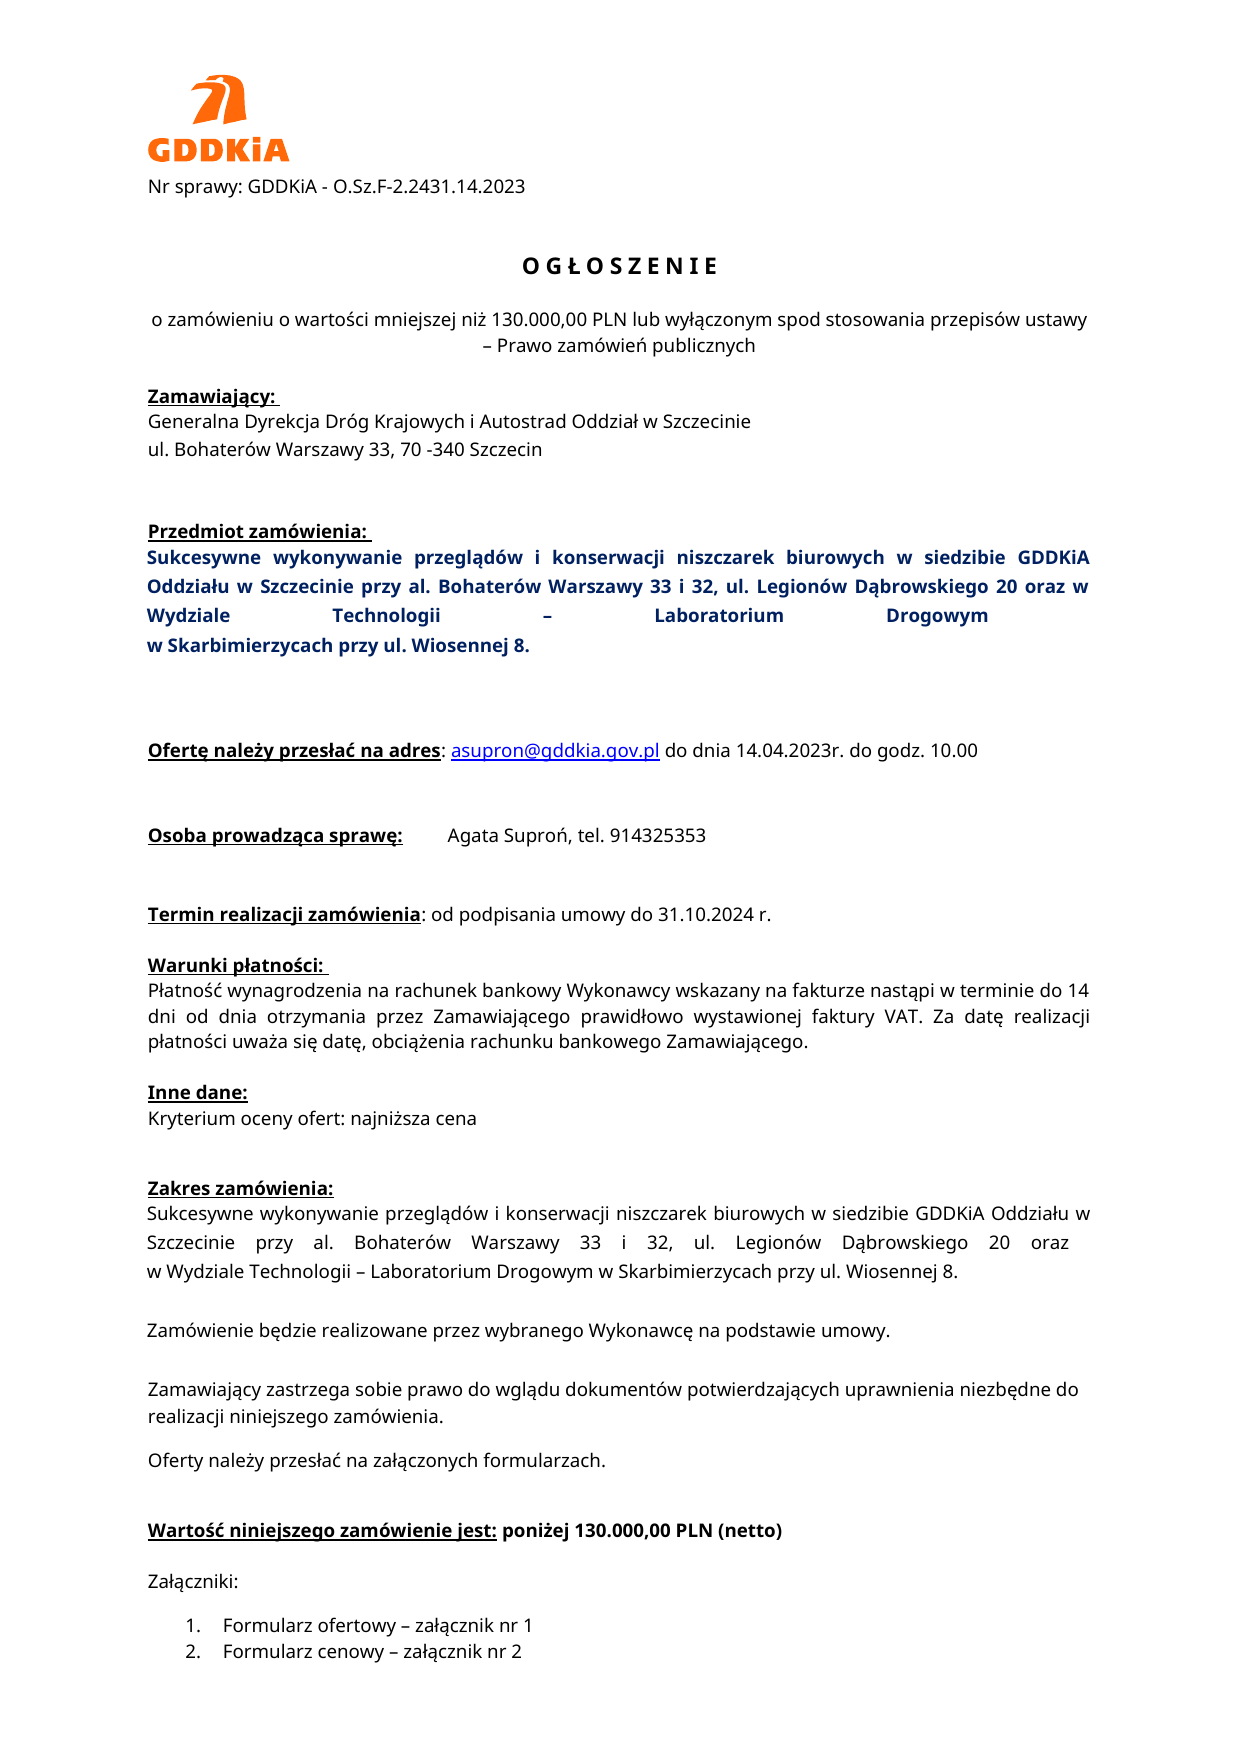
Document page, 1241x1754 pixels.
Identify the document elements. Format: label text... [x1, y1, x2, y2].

text OGŁOSZENIE [148, 250, 1091, 281]
text Zamawiający: [148, 383, 1091, 409]
text Przedmiot zamówienia: [148, 519, 1091, 544]
text Oferty należy przesłać na załączonych formularzach. [148, 1448, 1091, 1473]
text Sukcesywne wykonywanie przeglądów i konserwacji niszczarek biurowych w siedzibie GDDKiA Oddziału w Szczecinie przy al. Bohaterów Warszawy 33 i 32, ul. Legionów Dąbrowskiego 20 oraz w Wydziale Technologii – Laboratorium Drogowym w Skarbimierzycach przy ul. Wiosennej 8. [147, 1200, 1091, 1284]
list Formularz ofertowy – załącznik nr 1 [185, 1612, 1091, 1638]
text Generalna Dyrekcja Dróg Krajowych i Autostrad Oddział w Szczecinie [148, 409, 1091, 434]
text Załączniki: [148, 1568, 1091, 1594]
text Sukcesywne wykonywanie przeglądów i konserwacji niszczarek biurowych w siedzibie GDDKiA Oddziału w Szczecinie przy al. Bohaterów Warszawy 33 i 32, ul. Legionów Dąbrowskiego 20 oraz w Wydziale Technologii – Laboratorium Drogowym w Skarbimierzycach przy ul. Wiosennej 8. [147, 544, 1091, 657]
text Termin realizacji zamówienia: od podpisania umowy do 31.10.2024 r. [148, 901, 1091, 926]
text Warunki płatności: [148, 952, 1091, 977]
list Formularz cenowy – załącznik nr 2 [185, 1638, 1091, 1663]
text Zamówienie będzie realizowane przez wybranego Wykonawcę na podstawie umowy. [147, 1317, 1091, 1343]
text Ofertę należy przesłać na adres: asupron@gddkia.gov.pl do dnia 14.04.2023r. do godz. 10.00 [148, 738, 1091, 763]
text Osoba prowadząca sprawę: Agata Suproń, tel. 914325353 [148, 822, 1091, 847]
text Płatność wynagrodzenia na rachunek bankowy Wykonawcy wskazany na fakturze nastąpi w terminie do 14 dni od dnia otrzymania przez Zamawiającego prawidłowo wystawionej faktury VAT. Za datę realizacji płatności uważa się datę, obciążenia rachunku bankowego Zamawiającego. [148, 977, 1091, 1054]
text Zamawiający zastrzega sobie prawo do wglądu dokumentów potwierdzających uprawnienia niezbędne do realizacji niniejszego zamówienia. [148, 1376, 1091, 1429]
text Wartość niniejszego zamówienie jest: poniżej 130.000,00 PLN (netto) [148, 1517, 1091, 1543]
text Kryterium oceny ofert: najniższa cena [148, 1105, 1091, 1131]
text o zamówieniu o wartości mniejszej niż 130.000,00 PLN lub wyłączonym spod stosowania przepisów ustawy – Prawo zamówień publicznych [148, 307, 1091, 358]
text ul. Bohaterów Warszawy 33, 70 -340 Szczecin [148, 436, 1091, 462]
text Nr sprawy: GDDKiA - O.Sz.F-2.2431.14.2023 [148, 173, 1091, 199]
text Inne dane: [148, 1079, 1091, 1105]
text Zakres zamówienia: [148, 1175, 1091, 1200]
